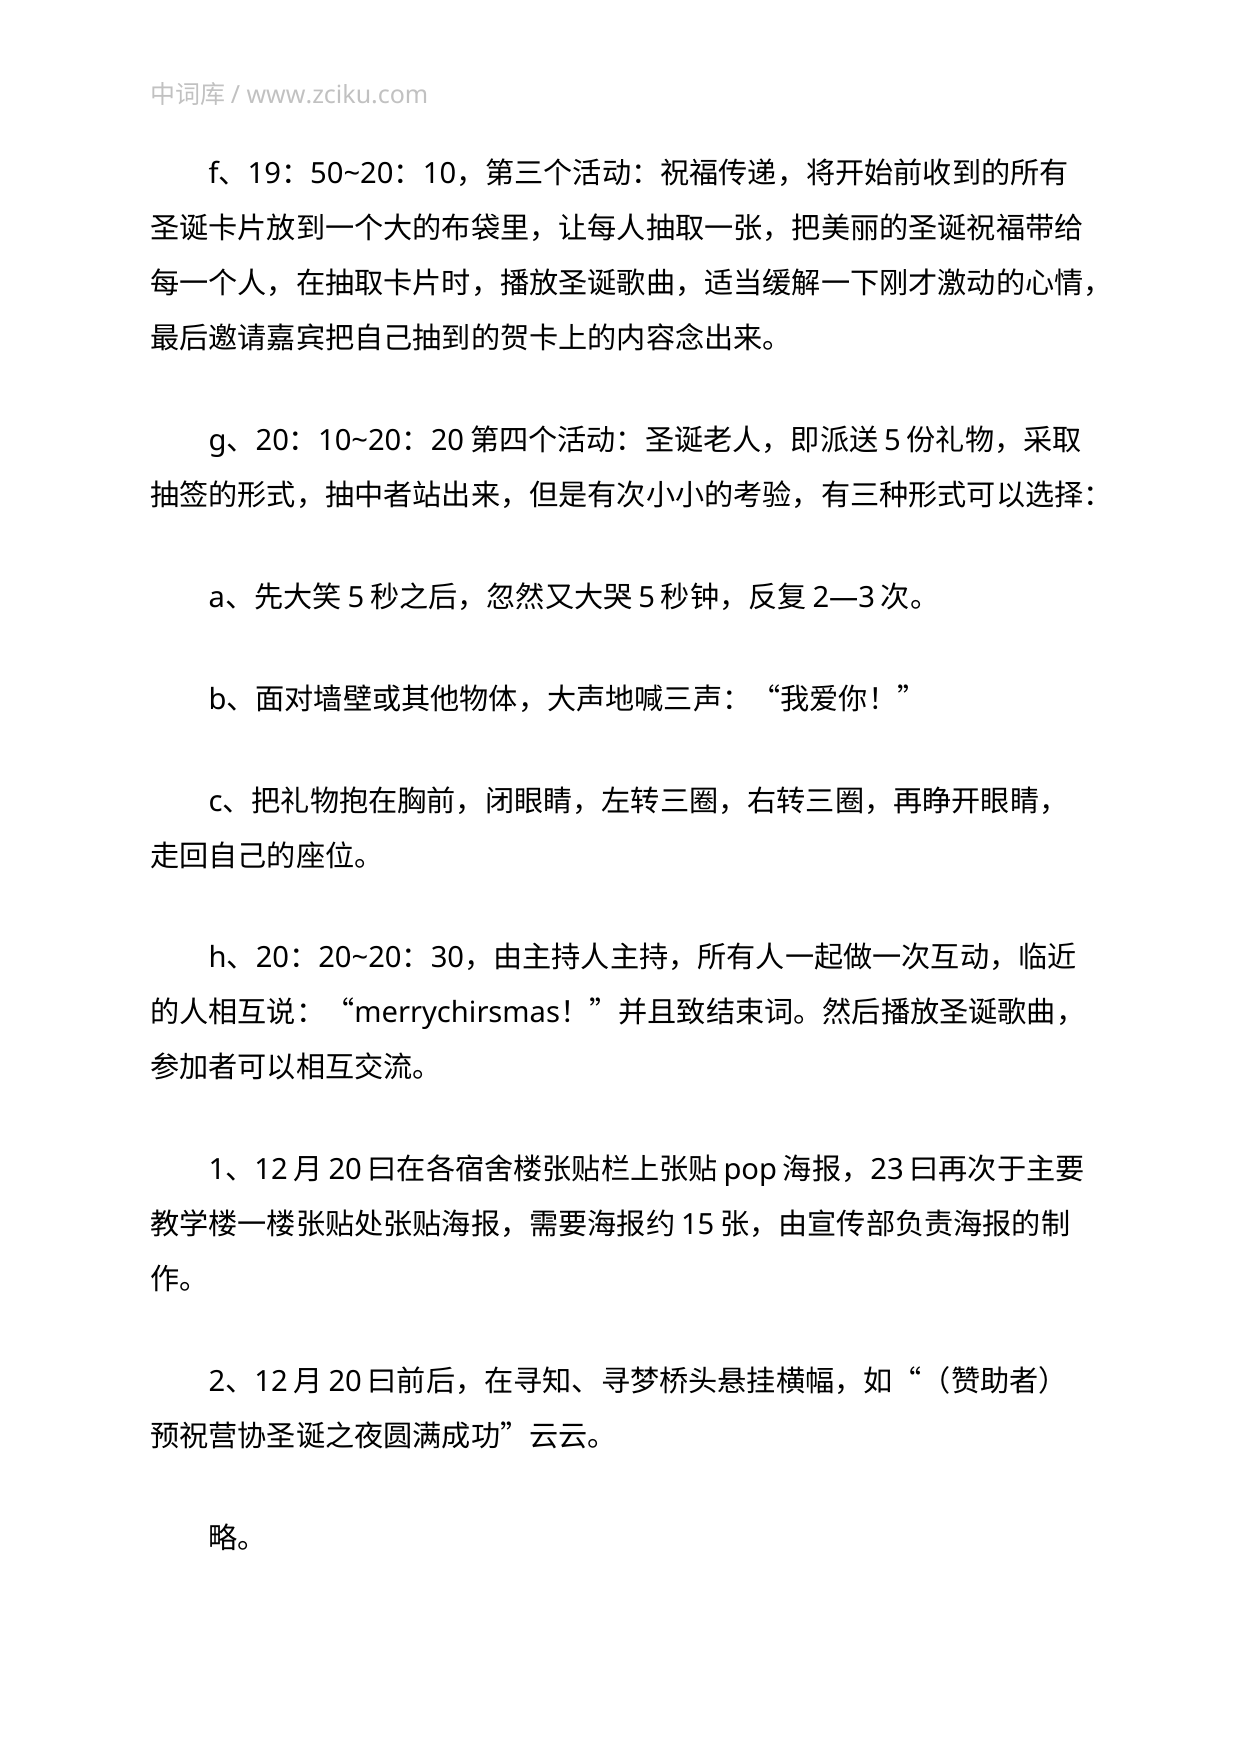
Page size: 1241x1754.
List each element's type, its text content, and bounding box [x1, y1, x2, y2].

text 略。 [150, 1514, 1090, 1557]
text 2、12月20曰前后，在寻知、寻梦桥头悬挂横幅，如“（赞助者）预祝营协圣诞之夜圆满成功”云云。 [150, 1358, 1090, 1455]
text a、先大笑5秒之后，忽然又大哭5秒钟，反复2―3次。 [150, 573, 1090, 616]
text b、面对墙壁或其他物体，大声地喊三声：“我爱你！” [150, 675, 1090, 718]
text h、20：20~20：30，由主持人主持，所有人一起做一次互动，临近的人相互说：“merrychirsmas！”并且致结束词。然后播放圣诞歌曲，参加者可以相互交流。 [150, 934, 1090, 1086]
text g、20：10~20：20第四个活动：圣诞老人，即派送5份礼物，采取抽签的形式，抽中者站出来，但是有次小小的考验，有三种形式可以选择： [150, 417, 1090, 514]
text 1、12月20曰在各宿舍楼张贴栏上张贴pop海报，23曰再次于主要教学楼一楼张贴处张贴海报，需要海报约15张，由宣传部负责海报的制作。 [150, 1146, 1090, 1298]
text c、把礼物抱在胸前，闭眼睛，左转三圈，右转三圈，再睁开眼睛，走回自己的座位。 [150, 777, 1090, 874]
text f、19：50~20：10，第三个活动：祝福传递，将开始前收到的所有圣诞卡片放到一个大的布袋里，让每人抽取一张，把美丽的圣诞祝福带给每一个人，在抽取卡片时，播放圣诞歌曲，适当缓解一下刚才激动的心情，最后邀请嘉宾把自己抽到的贺卡上的内容念出来。 [150, 150, 1090, 357]
